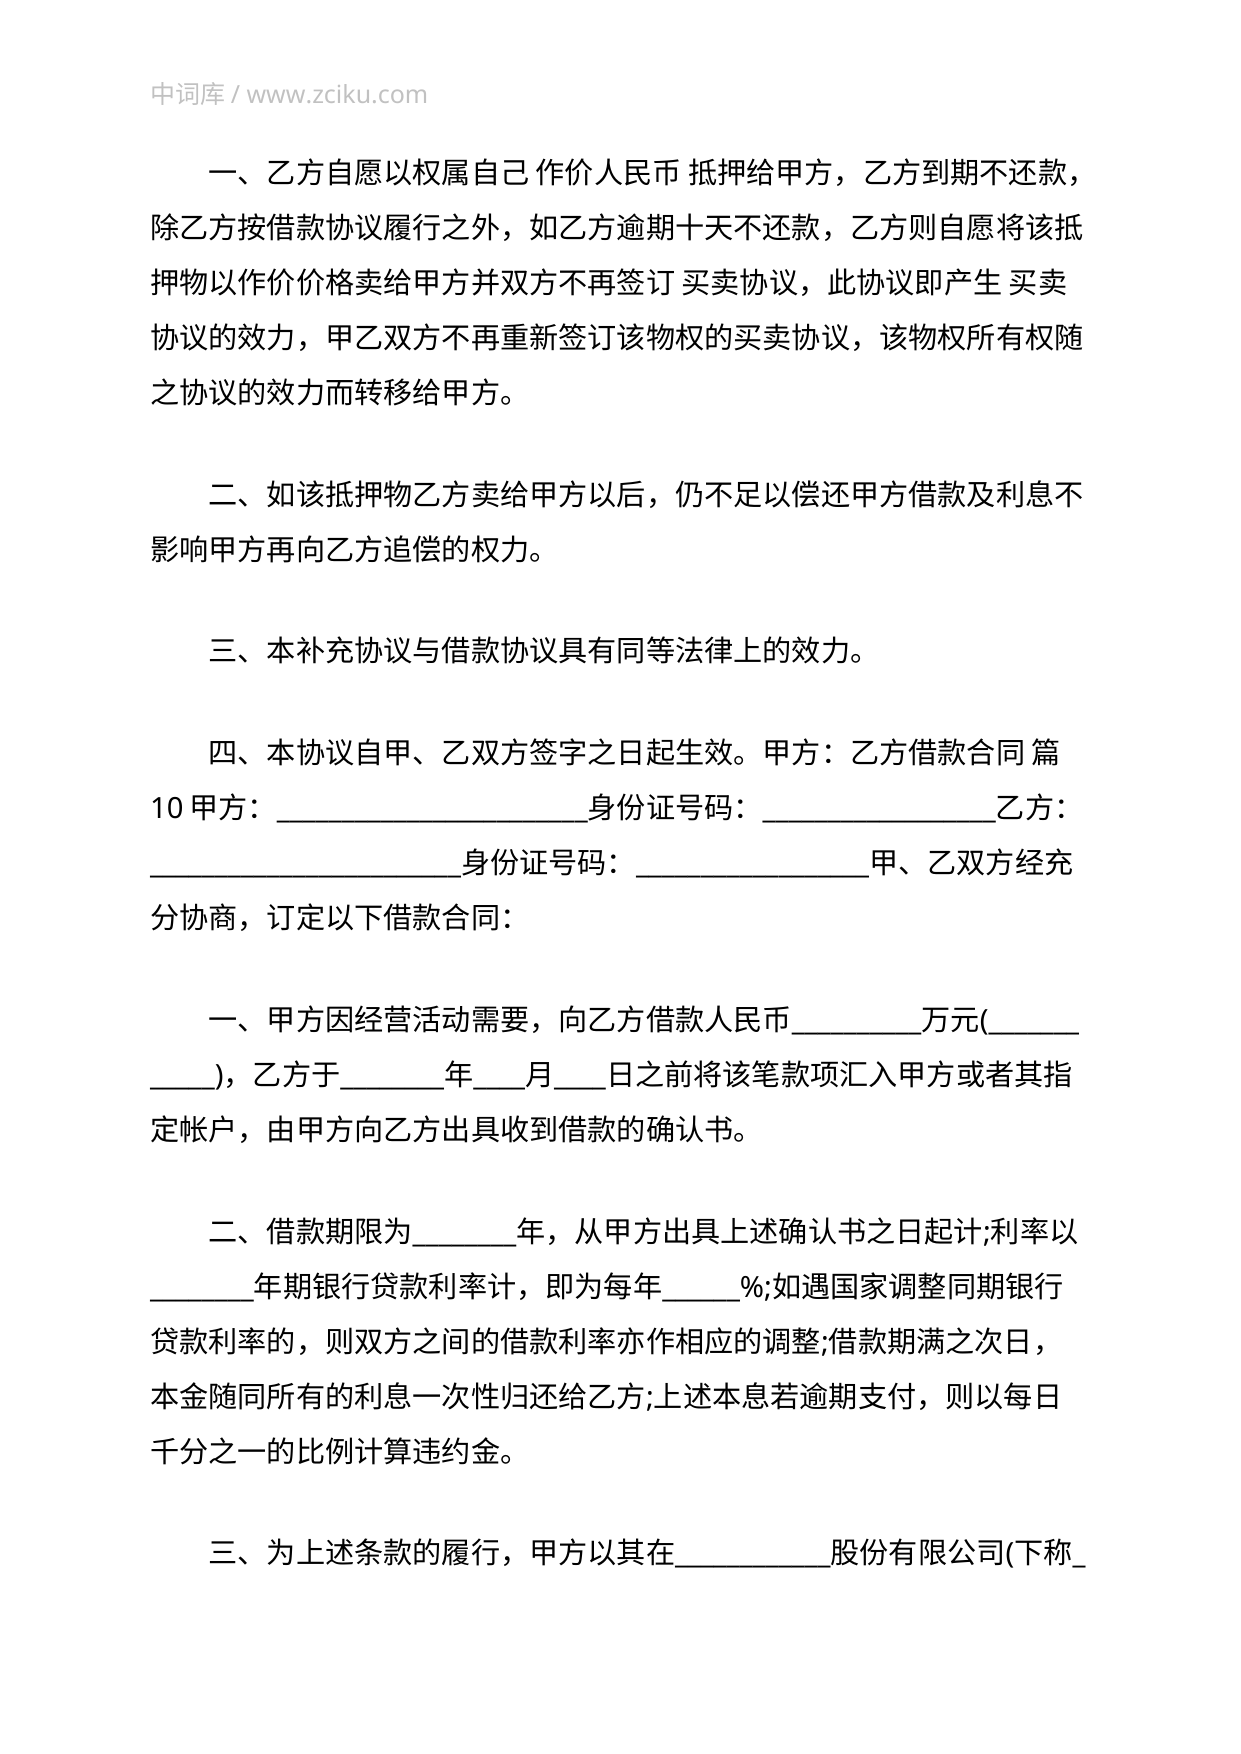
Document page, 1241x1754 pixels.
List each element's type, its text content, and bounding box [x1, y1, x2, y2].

text 二、如该抵押物乙方卖给甲方以后，仍不足以偿还甲方借款及利息不影响甲方再向乙方追偿的权力。 [150, 471, 1090, 568]
text 三、本补充协议与借款协议具有同等法律上的效力。 [150, 628, 1090, 670]
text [150, 1530, 1090, 1572]
text 一、乙方自愿以权属自己 作价人民币 抵押给甲方，乙方到期不还款，除乙方按借款协议履行之外，如乙方逾期十天不还款，乙方则自愿将该抵押物以作价价格卖给甲方并双方不再签订 买卖协议，此协议即产生 买卖协议的效力，甲乙双方不再重新签订该物权的买卖协议，该物权所有权随之协议的效力而转移给甲方。 [150, 150, 1090, 412]
text 一、甲方因经营活动需要，向乙方借款人民币__________万元(____________)，乙方于________年____月____日之前将该笔款项汇入甲方或者其指定帐户，由甲方向乙方出具收到借款的确认书。 [150, 996, 1090, 1149]
text 四、本协议自甲、乙双方签字之日起生效。甲方：乙方借款合同 篇10甲方：________________________身份证号码：__________________乙方：________________________身份证号码：__________________甲、乙双方经充分协商，订定以下借款合同： [150, 730, 1090, 937]
text 二、借款期限为________年，从甲方出具上述确认书之日起计;利率以________年期银行贷款利率计，即为每年______%;如遇国家调整同期银行贷款利率的，则双方之间的借款利率亦作相应的调整;借款期满之次日，本金随同所有的利息一次性归还给乙方;上述本息若逾期支付，则以每日千分之一的比例计算违约金。 [150, 1208, 1090, 1471]
